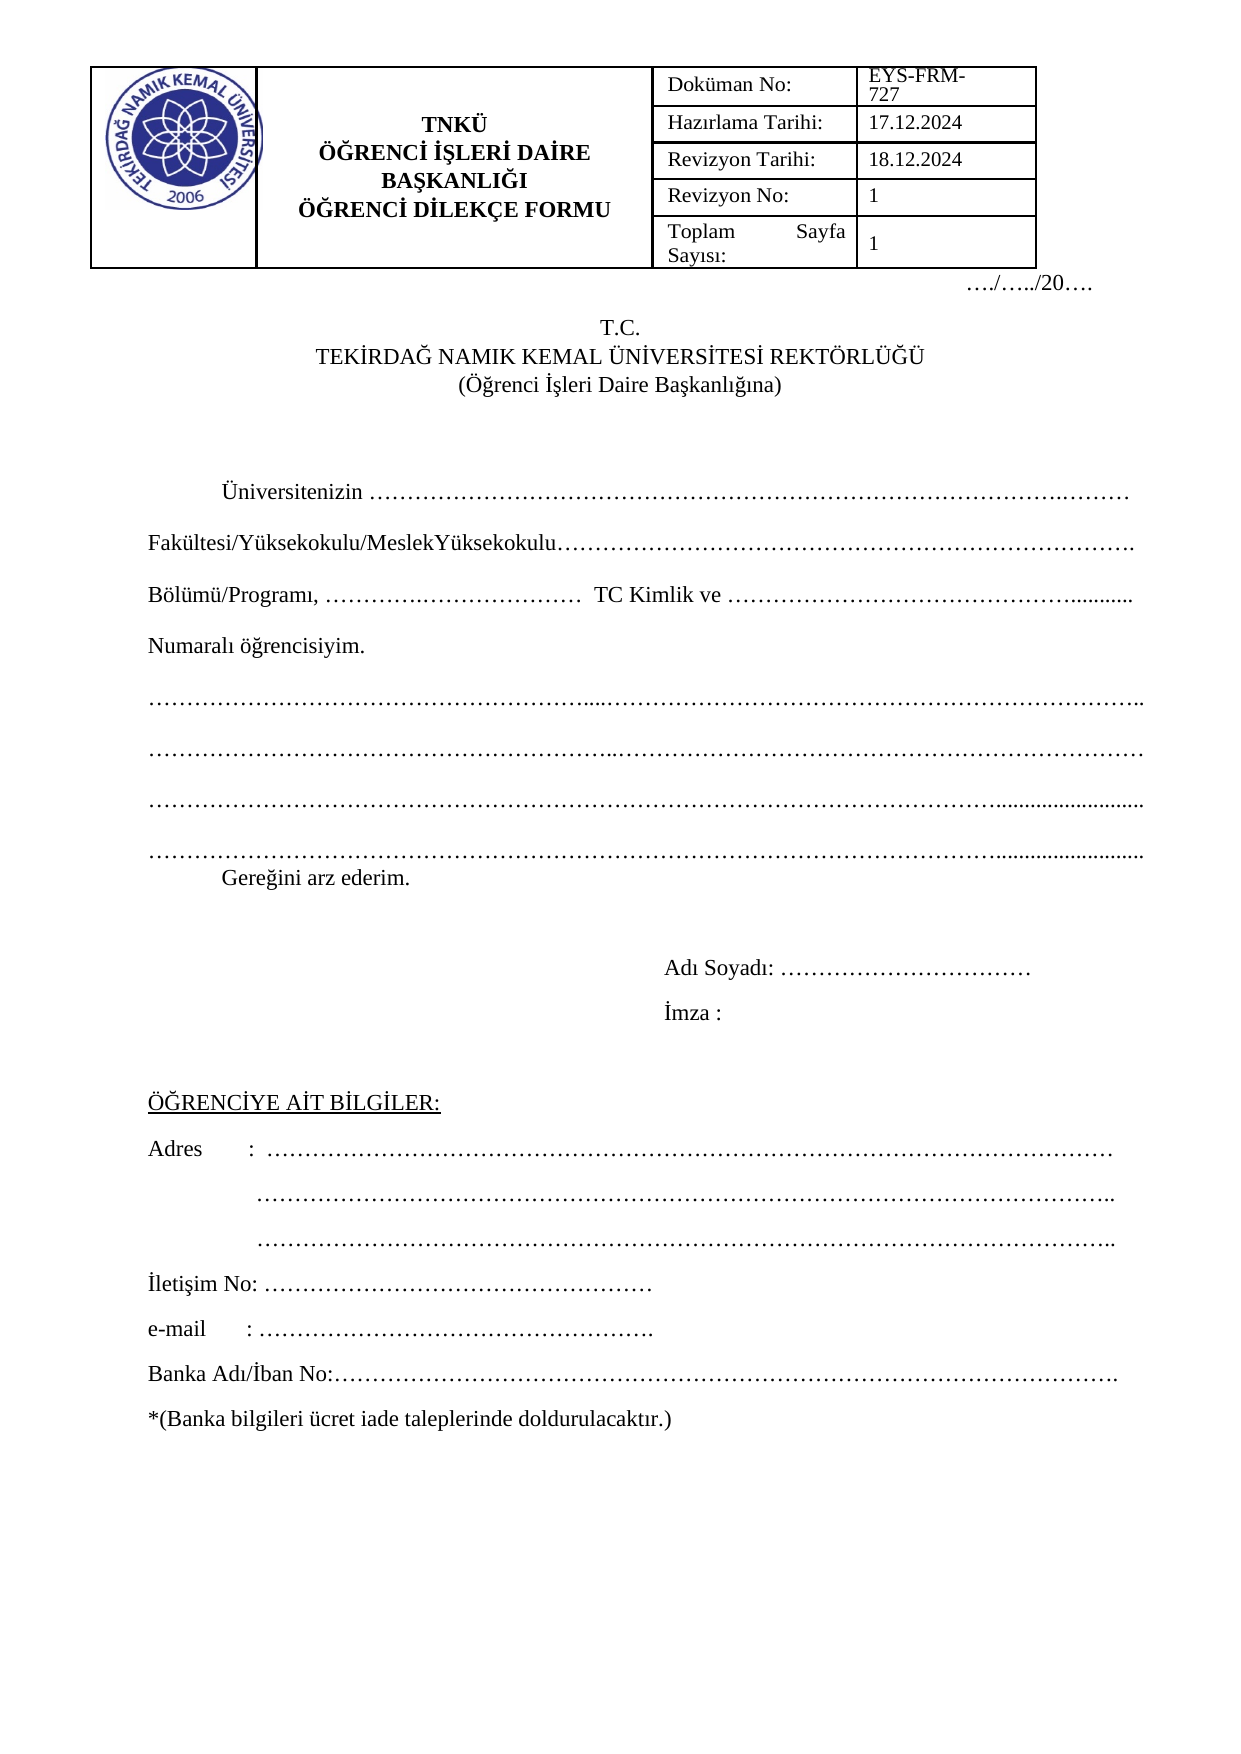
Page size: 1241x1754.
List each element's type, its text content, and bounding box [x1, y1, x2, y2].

text Bölümü/Programı, ………….………………… TC Kimlik ve ………………………………………........... [148, 581, 1152, 607]
text …./…../20…. [148, 193, 1093, 296]
text *(Banka bilgileri ücret iade taleplerinde doldurulacaktır.) [148, 1405, 1093, 1432]
picture [105, 68, 255, 210]
text …………………………………………………....…………………………………………………………….. [148, 683, 1152, 710]
text ÖĞRENCİYE AİT BİLGİLER: [148, 1089, 1093, 1116]
text Üniversitenizin ……………………………………………………………………………….……… [148, 478, 1152, 504]
text e-mail : ……………………………………………. [148, 1315, 1093, 1341]
text ………………………………………………………………………………………………….. [148, 1225, 1152, 1251]
text ………………………………………………………………………………………………….......................... [148, 786, 1152, 813]
text (Öğrenci İşleri Daire Başkanlığına) [148, 371, 1093, 398]
text ……………………………………………………..…………………………………………………………… [148, 735, 1152, 761]
text TEKİRDAĞ NAMIK KEMAL ÜNİVERSİTESİ REKTÖRLÜĞÜ [148, 343, 1093, 369]
text Numaralı öğrencisiyim. [148, 632, 1093, 658]
text Gereğini arz ederim. [148, 864, 1093, 890]
text Fakültesi/Yüksekokulu/MeslekYüksekokulu…………………………………………………………………. [148, 529, 1152, 556]
text Adı Soyadı: …………………………… [148, 954, 1093, 981]
text Banka Adı/İban No:…………………………………………………………………………………………. [148, 1360, 1152, 1386]
text Adres : ………………………………………………………………………………………………… [148, 1134, 1152, 1161]
text ………………………………………………………………………………………………….. [148, 1180, 1152, 1206]
text ………………………………………………………………………………………………….......................... [148, 838, 1152, 864]
text İletişim No: …………………………………………… [148, 1270, 1152, 1296]
text T.C. [148, 314, 1093, 341]
text İmza : [148, 999, 1093, 1026]
picture [258, 68, 263, 193]
